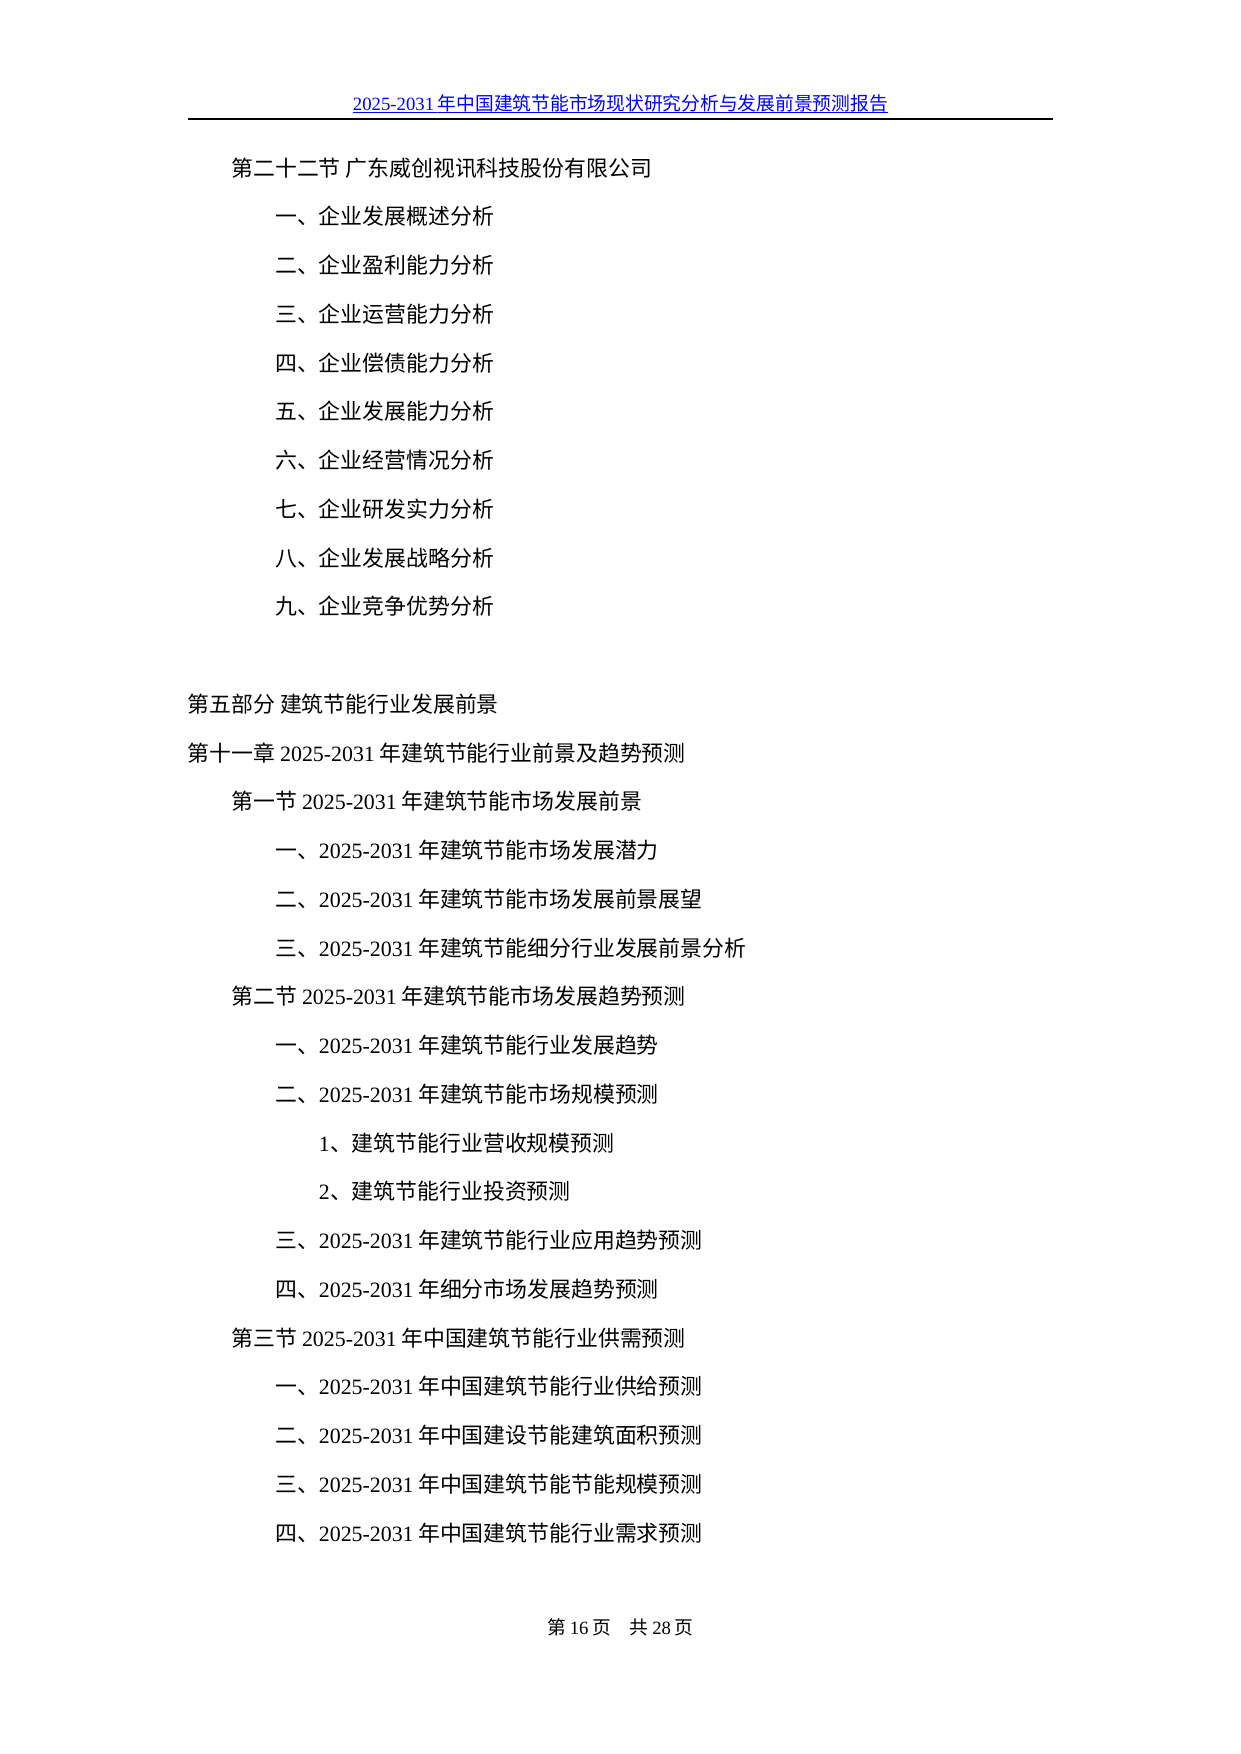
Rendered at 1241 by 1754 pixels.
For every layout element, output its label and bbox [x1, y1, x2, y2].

text [187, 150, 1053, 1548]
